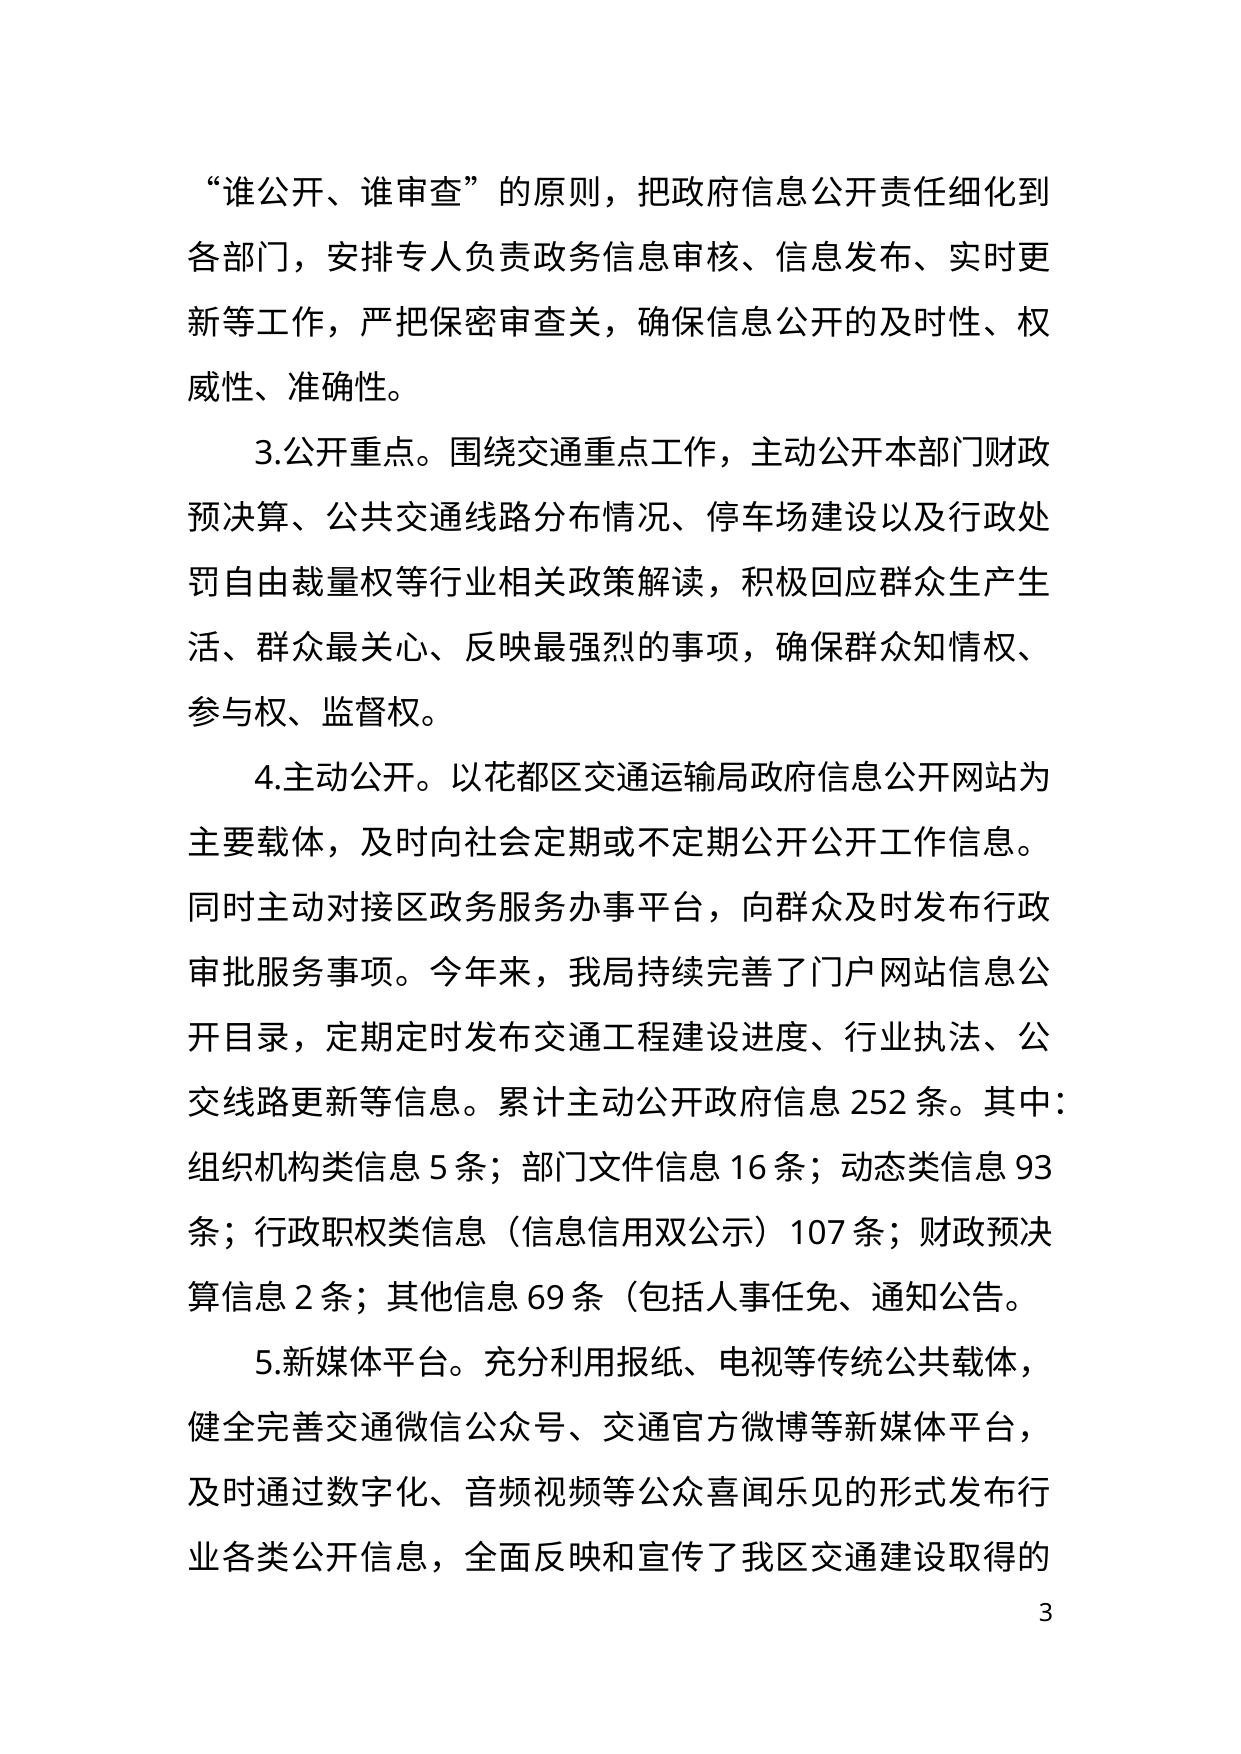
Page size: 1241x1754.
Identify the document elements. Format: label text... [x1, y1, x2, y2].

text 4.主动公开。以花都区交通运输局政府信息公开网站为主要载体，及时向社会定期或不定期公开公开工作信息。同时主动对接区政务服务办事平台，向群众及时发布行政审批服务事项。今年来，我局持续完善了门户网站信息公开目录，定期定时发布交通工程建设进度、行业执法、公交线路更新等信息。累计主动公开政府信息252条。其中：组织机构类信息5条；部门文件信息16条；动态类信息93条；行政职权类信息（信息信用双公示）107条；财政预决算信息2条；其他信息69条（包括人事任免、通知公告。 [187, 742, 1053, 1327]
text 3.公开重点。围绕交通重点工作，主动公开本部门财政预决算、公共交通线路分布情况、停车场建设以及行政处罚自由裁量权等行业相关政策解读，积极回应群众生产生活、群众最关心、反映最强烈的事项，确保群众知情权、参与权、监督权。 [187, 417, 1053, 742]
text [187, 157, 1053, 417]
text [187, 1327, 1053, 1587]
